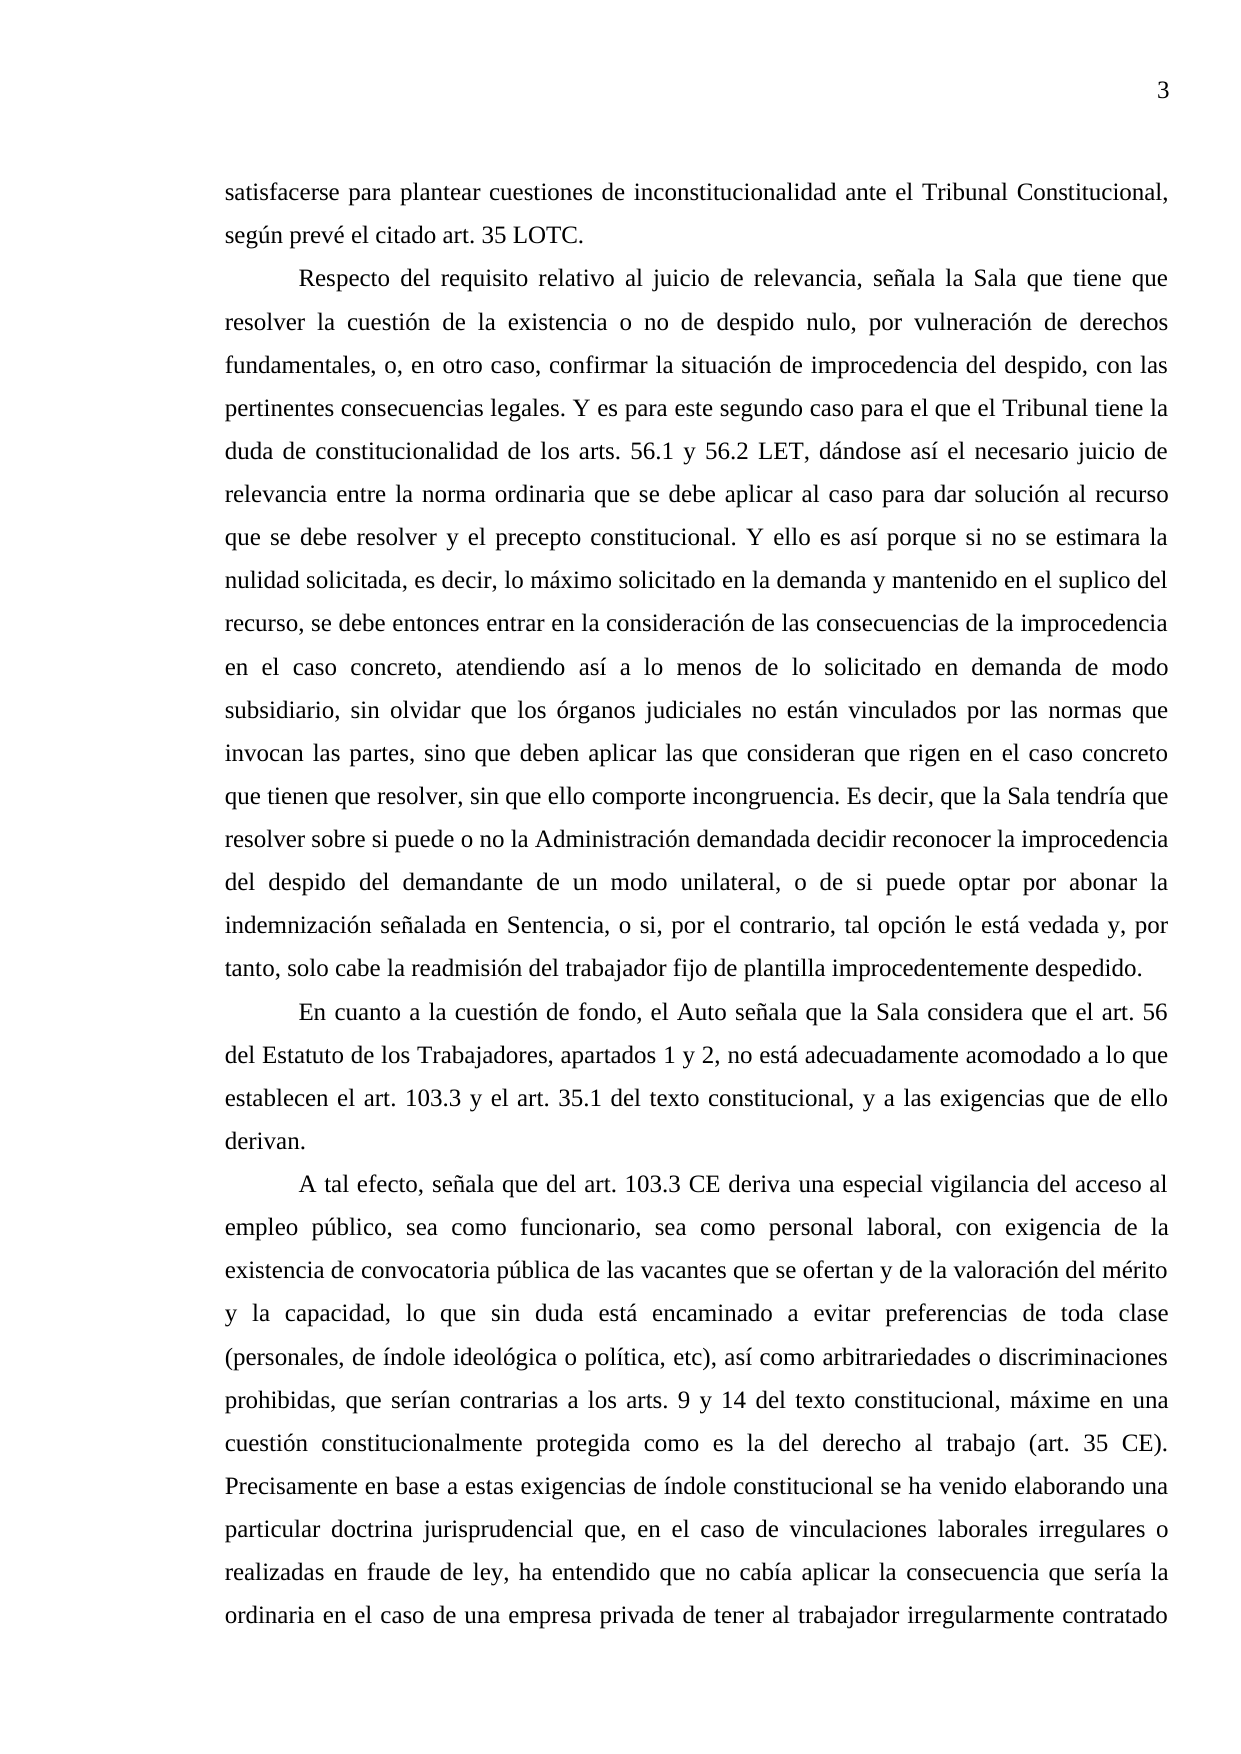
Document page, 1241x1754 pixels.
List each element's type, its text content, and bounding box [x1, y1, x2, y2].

text Respecto del requisito relativo al juicio de relevancia, señala la Sala que tiene que resolver la cuestión de la existencia o no de despido nulo, por vulneración de derechos fundamentales, o, en otro caso, confirmar la situación de improcedencia del despido, con las pertinentes consecuencias legales. Y es para este segundo caso para el que el Tribunal tiene la duda de constitucionalidad de los arts. 56.1 y 56.2 LET, dándose así el necesario juicio de relevancia entre la norma ordinaria que se debe aplicar al caso para dar solución al recurso que se debe resolver y el precepto constitucional. Y ello es así porque si no se estimara la nulidad solicitada, es decir, lo máximo solicitado en la demanda y mantenido en el suplico del recurso, se debe entonces entrar en la consideración de las consecuencias de la improcedencia en el caso concreto, atendiendo así a lo menos de lo solicitado en demanda de modo subsidiario, sin olvidar que los órganos judiciales no están vinculados por las normas que invocan las partes, sino que deben aplicar las que consideran que rigen en el caso concreto que tienen que resolver, sin que ello comporte incongruencia. Es decir, que la Sala tendría que resolver sobre si puede o no la Administración demandada decidir reconocer la improcedencia del despido del demandante de un modo unilateral, o de si puede optar por abonar la indemnización señalada en Sentencia, o si, por el contrario, tal opción le está vedada y, por tanto, solo cabe la readmisión del trabajador fijo de plantilla improcedentemente despedido. [224, 263, 1169, 982]
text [224, 1169, 1169, 1629]
text En cuanto a la cuestión de fondo, el Auto señala que la Sala considera que el art. 56 del Estatuto de los Trabajadores, apartados 1 y 2, no está adecuadamente acomodado a lo que establecen el art. 103.3 y el art. 35.1 del texto constitucional, y a las exigencias que de ello derivan. [224, 997, 1169, 1155]
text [224, 177, 1169, 249]
